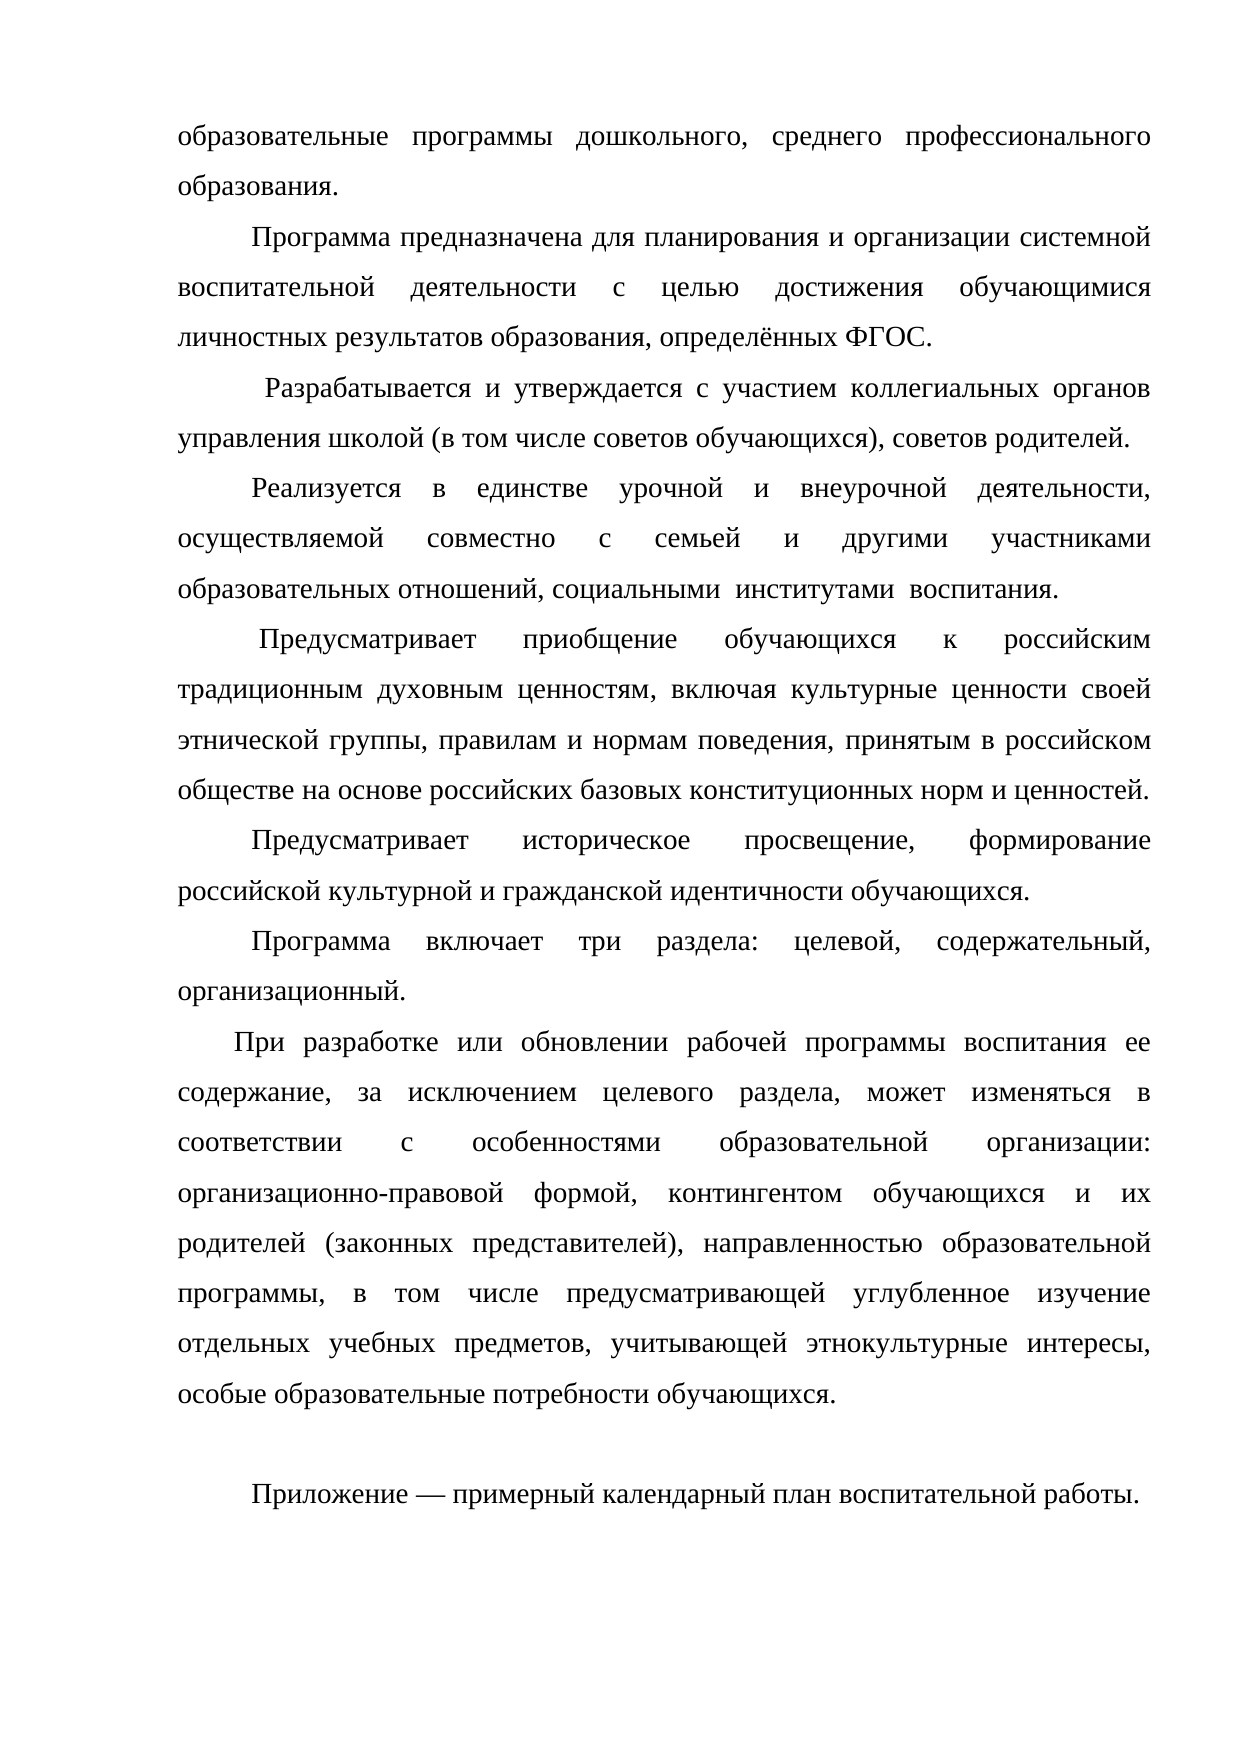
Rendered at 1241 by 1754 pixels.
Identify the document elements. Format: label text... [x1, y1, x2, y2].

text Программа предназначена для планирования и организации системной воспитательной деятельности с целью достижения обучающимися личностных результатов образования, определённых ФГОС. [177, 219, 1152, 353]
text Программа включает три раздела: целевой, содержательный, организационный. [177, 923, 1152, 1007]
text Разрабатывается и утверждается с участием коллегиальных органов управления школой (в том числе советов обучающихся), советов родителей. [177, 370, 1152, 453]
text Приложение — примерный календарный план воспитательной работы. [177, 1477, 1152, 1510]
text Предусматривает историческое просвещение, формирование российской культурной и гражданской идентичности обучающихся. [177, 822, 1152, 906]
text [177, 118, 1152, 202]
text Предусматривает приобщение обучающихся к российским традиционным духовным ценностям, включая культурные ценности своей этнической группы, правилам и нормам поведения, принятым в российском обществе на основе российских базовых конституционных норм и ценностей. [177, 621, 1152, 806]
text Реализуется в единстве урочной и внеурочной деятельности, осуществляемой совместно с семьей и другими участниками образовательных отношений, социальными институтами воспитания. [177, 470, 1152, 604]
text При разработке или обновлении рабочей программы воспитания ее содержание, за исключением целевого раздела, может изменяться в соответствии с особенностями образовательной организации: организационно-правовой формой, контингентом обучающихся и их родителей (законных представителей), направленностью образовательной программы, в том числе предусматривающей углубленное изучение отдельных учебных предметов, учитывающей этнокультурные интересы, особые образовательные потребности обучающихся. [177, 1024, 1152, 1409]
